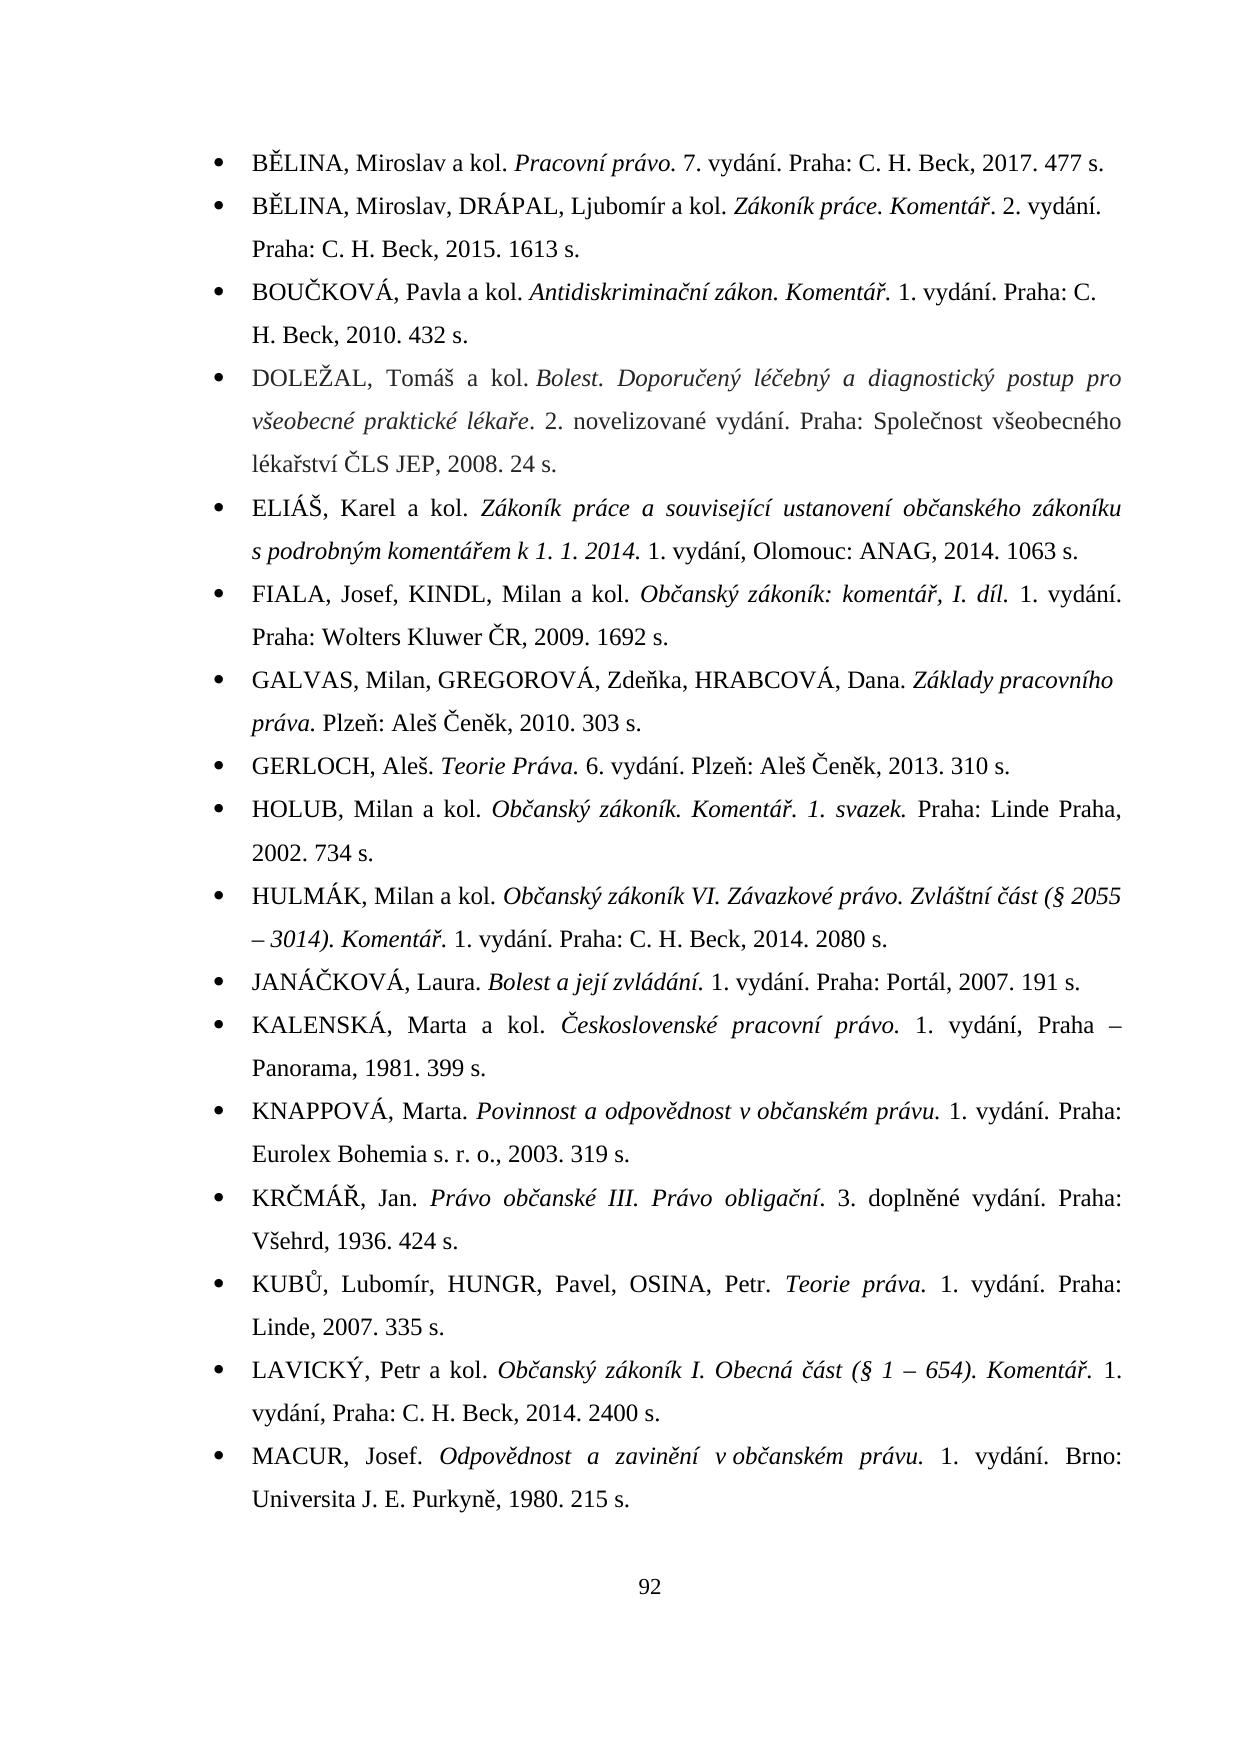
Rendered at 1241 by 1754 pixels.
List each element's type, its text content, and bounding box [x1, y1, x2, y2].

list MACUR, Josef. Odpovědnost a zavinění v občanském právu. 1. vydání. Brno: Universita J. E. Purkyně, 1980. 215 s. [214, 1441, 1122, 1513]
list JANÁČKOVÁ, Laura. Bolest a její zvládání. 1. vydání. Praha: Portál, 2007. 191 s. [214, 967, 1122, 996]
list DOLEŽAL, Tomáš a kol. Bolest. Doporučený léčebný a diagnostický postup pro všeobecné praktické lékaře. 2. novelizované vydání. Praha: Společnost všeobecného lékařství ČLS JEP, 2008. 24 s. [214, 363, 1122, 478]
list KALENSKÁ, Marta a kol. Československé pracovní právo. 1. vydání, Praha – Panorama, 1981. 399 s. [214, 1010, 1122, 1082]
list GERLOCH, Aleš. Teorie Práva. 6. vydání. Plzeň: Aleš Čeněk, 2013. 310 s. [214, 751, 1122, 780]
list FIALA, Josef, KINDL, Milan a kol. Občanský zákoník: komentář, I. díl. 1. vydání. Praha: Wolters Kluwer ČR, 2009. 1692 s. [214, 579, 1122, 651]
list HOLUB, Milan a kol. Občanský zákoník. Komentář. 1. svazek. Praha: Linde Praha, 2002. 734 s. [214, 794, 1122, 866]
list BOUČKOVÁ, Pavla a kol. Antidiskriminační zákon. Komentář. 1. vydání. Praha: C. H. Beck, 2010. 432 s. [214, 277, 1122, 349]
list KUBŮ, Lubomír, HUNGR, Pavel, OSINA, Petr. Teorie práva. 1. vydání. Praha: Linde, 2007. 335 s. [214, 1269, 1122, 1341]
list BĚLINA, Miroslav, DRÁPAL, Ljubomír a kol. Zákoník práce. Komentář. 2. vydání. Praha: C. H. Beck, 2015. 1613 s. [214, 191, 1122, 263]
list GALVAS, Milan, GREGOROVÁ, Zdeňka, HRABCOVÁ, Dana. Základy pracovního práva. Plzeň: Aleš Čeněk, 2010. 303 s. [214, 665, 1122, 737]
list ELIÁŠ, Karel a kol. Zákoník práce a související ustanovení občanského zákoníku s podrobným komentářem k 1. 1. 2014. 1. vydání, Olomouc: ANAG, 2014. 1063 s. [214, 493, 1122, 564]
list KNAPPOVÁ, Marta. Povinnost a odpovědnost v občanském právu. 1. vydání. Praha: Eurolex Bohemia s. r. o., 2003. 319 s. [214, 1096, 1122, 1168]
list BĚLINA, Miroslav a kol. Pracovní právo. 7. vydání. Praha: C. H. Beck, 2017. 477 s. [214, 148, 1122, 176]
list HULMÁK, Milan a kol. Občanský zákoník VI. Závazkové právo. Zvláštní část (§ 2055 – 3014). Komentář. 1. vydání. Praha: C. H. Beck, 2014. 2080 s. [214, 881, 1122, 953]
list LAVICKÝ, Petr a kol. Občanský zákoník I. Obecná část (§ 1 – 654). Komentář. 1. vydání, Praha: C. H. Beck, 2014. 2400 s. [214, 1355, 1122, 1427]
list KRČMÁŘ, Jan. Právo občanské III. Právo obligační. 3. doplněné vydání. Praha: Všehrd, 1936. 424 s. [214, 1183, 1122, 1254]
